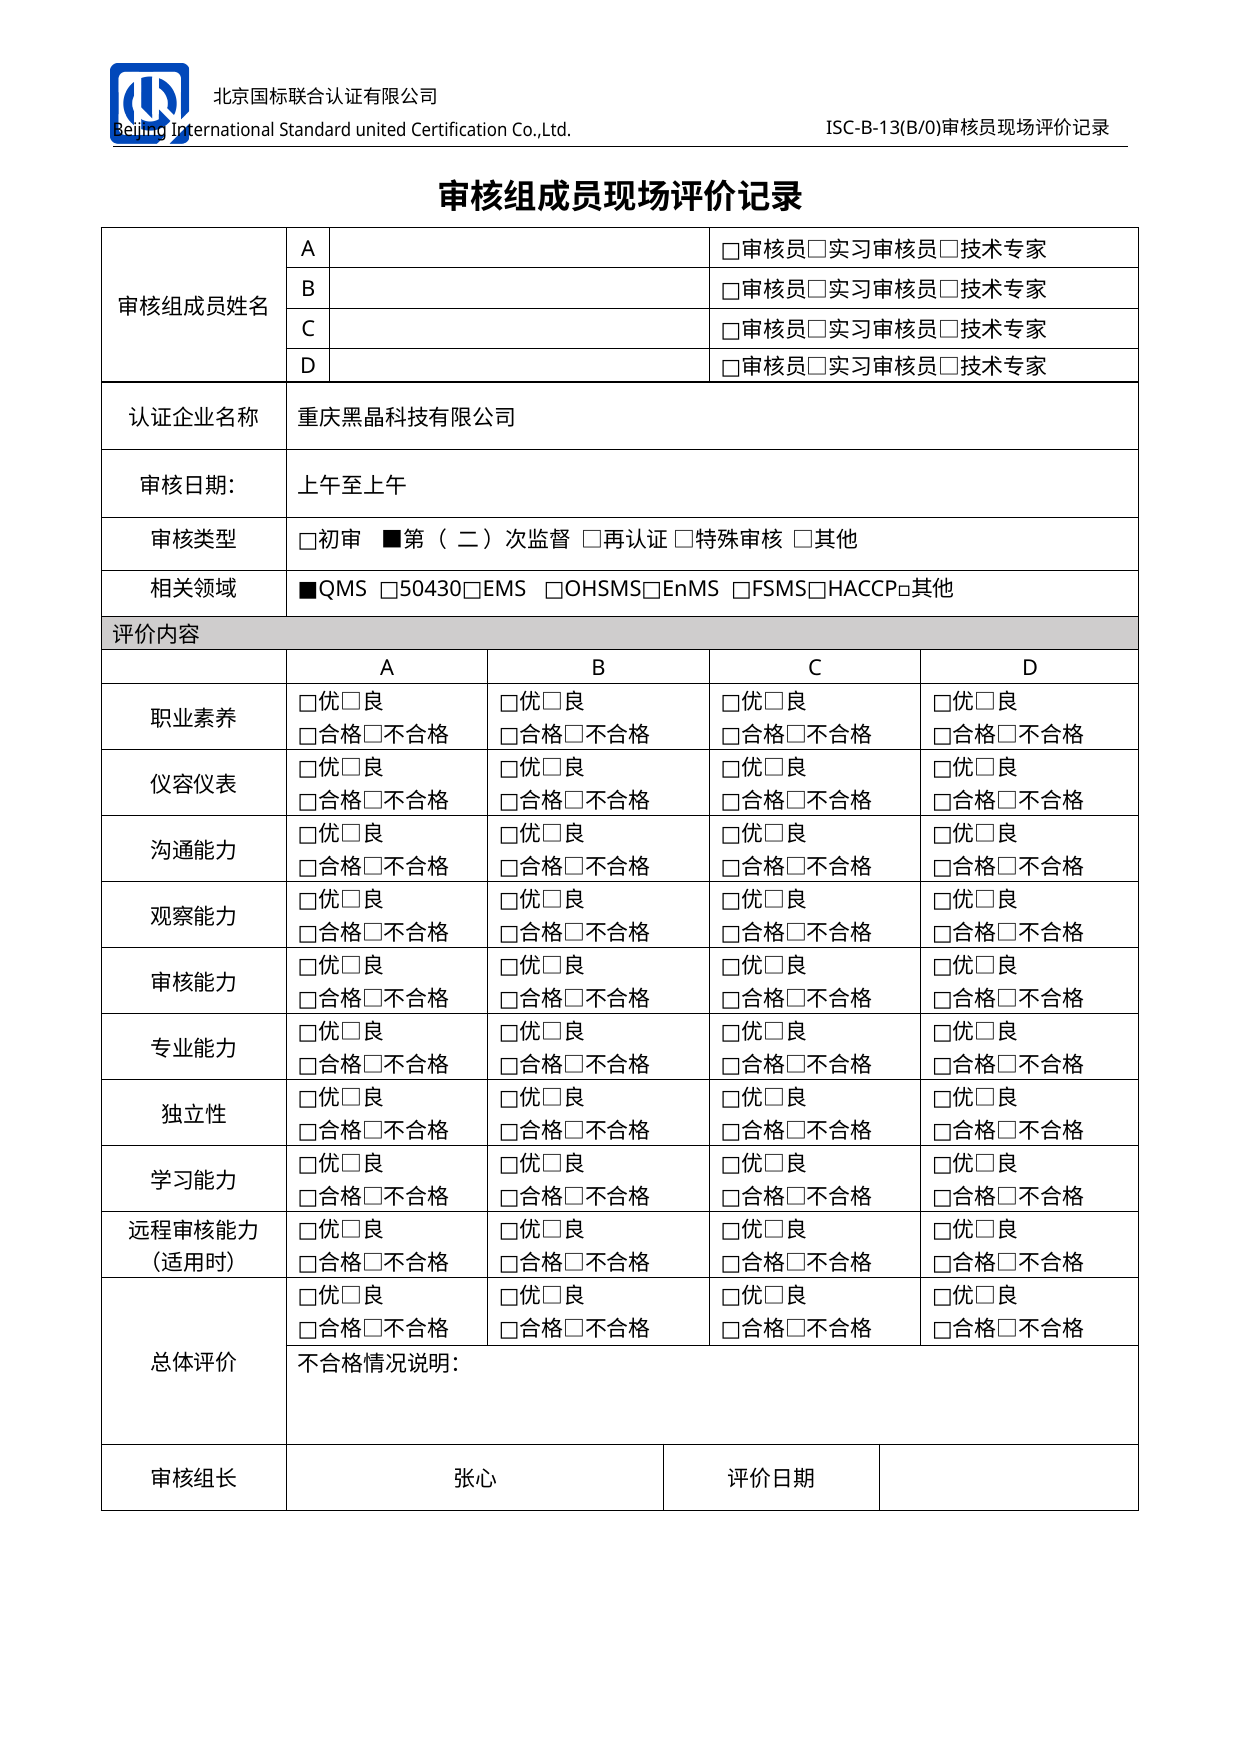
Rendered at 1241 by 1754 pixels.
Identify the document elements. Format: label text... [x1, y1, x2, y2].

table_cell 总体评价 [102, 1278, 286, 1443]
table_cell □优□良 □合格□不合格 [921, 1014, 1138, 1079]
table_cell B [287, 268, 329, 308]
table_cell □优□良 □合格□不合格 [921, 1146, 1138, 1211]
table_cell □优□良 □合格□不合格 [488, 750, 709, 815]
table_header A [287, 228, 329, 267]
table_cell □优□良 □合格□不合格 [710, 882, 920, 947]
text 审核组成员现场评价记录 [112, 162, 1128, 227]
table_cell □优□良 □合格□不合格 [710, 684, 920, 749]
table_cell □优□良 □合格□不合格 [287, 1080, 487, 1145]
table_cell □优□良 □合格□不合格 [287, 750, 487, 815]
picture [110, 63, 190, 144]
table_cell □优□良 □合格□不合格 [488, 882, 709, 947]
table_cell 独立性 [102, 1080, 286, 1145]
table_cell 审核日期： [102, 450, 286, 517]
table_cell B [488, 650, 709, 683]
table_header 审核组成员姓名 [102, 228, 286, 381]
table_cell 远程审核能力 （适用时） [102, 1212, 286, 1277]
table_cell □优□良 □合格□不合格 [488, 1080, 709, 1145]
table_cell □优□良 □合格□不合格 [921, 750, 1138, 815]
table_cell □审核员□实习审核员□技术专家 [710, 349, 1138, 381]
table_cell [880, 1445, 1138, 1509]
table_cell 观察能力 [102, 882, 286, 947]
table_cell □优□良 □合格□不合格 [488, 1278, 709, 1345]
table_cell 重庆黑晶科技有限公司 [287, 383, 1138, 449]
table_cell □优□良 □合格□不合格 [921, 1278, 1138, 1345]
table_cell □优□良 □合格□不合格 [710, 816, 920, 881]
table_cell 张心 [287, 1445, 663, 1509]
table_cell □优□良 □合格□不合格 [710, 1146, 920, 1211]
table_cell □优□良 □合格□不合格 [287, 1278, 487, 1345]
table_cell 审核类型 [102, 518, 286, 570]
table_cell □优□良 □合格□不合格 [710, 948, 920, 1013]
table_cell □优□良 □合格□不合格 [287, 882, 487, 947]
table_cell □优□良 □合格□不合格 [710, 1014, 920, 1079]
table_cell □优□良 □合格□不合格 [488, 816, 709, 881]
table_cell ■QMS □50430□EMS □OHSMS□EnMS □FSMS□HACCP□其他 [287, 571, 1138, 616]
table_cell 沟通能力 [102, 816, 286, 881]
table_cell □初审 ■第（ 二 ）次监督 □再认证 □特殊审核 □其他 [287, 518, 1138, 570]
table_cell [330, 268, 709, 308]
table_cell □优□良 □合格□不合格 [287, 684, 487, 749]
table_cell C [710, 650, 920, 683]
table_cell 不合格情况说明： [287, 1346, 1138, 1443]
table_cell □优□良 □合格□不合格 [921, 1212, 1138, 1277]
table_cell [330, 309, 709, 348]
table_cell □优□良 □合格□不合格 [488, 948, 709, 1013]
table_cell □优□良 □合格□不合格 [921, 948, 1138, 1013]
table_cell □优□良 □合格□不合格 [921, 1080, 1138, 1145]
table_cell □审核员□实习审核员□技术专家 [710, 309, 1138, 348]
table_cell C [287, 309, 329, 348]
table_cell □审核员□实习审核员□技术专家 [710, 268, 1138, 308]
table_cell [330, 349, 709, 381]
table_cell □优□良 □合格□不合格 [287, 1212, 487, 1277]
table_cell 专业能力 [102, 1014, 286, 1079]
table_cell □优□良 □合格□不合格 [710, 1278, 920, 1345]
table_cell 上午至上午 [287, 450, 1138, 517]
table_cell □优□良 □合格□不合格 [921, 816, 1138, 881]
table_cell D [921, 650, 1138, 683]
table_cell □优□良 □合格□不合格 [287, 816, 487, 881]
table_cell A [287, 650, 487, 683]
table_cell 审核能力 [102, 948, 286, 1013]
table_cell □优□良 □合格□不合格 [921, 684, 1138, 749]
table_cell 评价日期 [664, 1445, 879, 1509]
table_cell □优□良 □合格□不合格 [488, 1014, 709, 1079]
table_cell □优□良 □合格□不合格 [287, 948, 487, 1013]
table_cell 审核组长 [102, 1445, 286, 1509]
table_cell 学习能力 [102, 1146, 286, 1211]
table_cell D [287, 349, 329, 381]
table_cell □优□良 □合格□不合格 [710, 750, 920, 815]
table_cell □优□良 □合格□不合格 [710, 1212, 920, 1277]
table_cell □优□良 □合格□不合格 [921, 882, 1138, 947]
table_header □审核员□实习审核员□技术专家 [710, 228, 1138, 267]
table_cell □优□良 □合格□不合格 [710, 1080, 920, 1145]
table_cell □优□良 □合格□不合格 [488, 1212, 709, 1277]
table_cell □优□良 □合格□不合格 [488, 1146, 709, 1211]
table_cell 相关领域 [102, 571, 286, 616]
table_cell 认证企业名称 [102, 383, 286, 449]
table_cell 仪容仪表 [102, 750, 286, 815]
table_cell [102, 650, 286, 683]
table_cell 评价内容 [102, 617, 1138, 649]
table_header [330, 228, 709, 267]
table_cell 职业素养 [102, 684, 286, 749]
table_cell □优□良 □合格□不合格 [287, 1146, 487, 1211]
table_cell □优□良 □合格□不合格 [287, 1014, 487, 1079]
table_cell □优□良 □合格□不合格 [488, 684, 709, 749]
